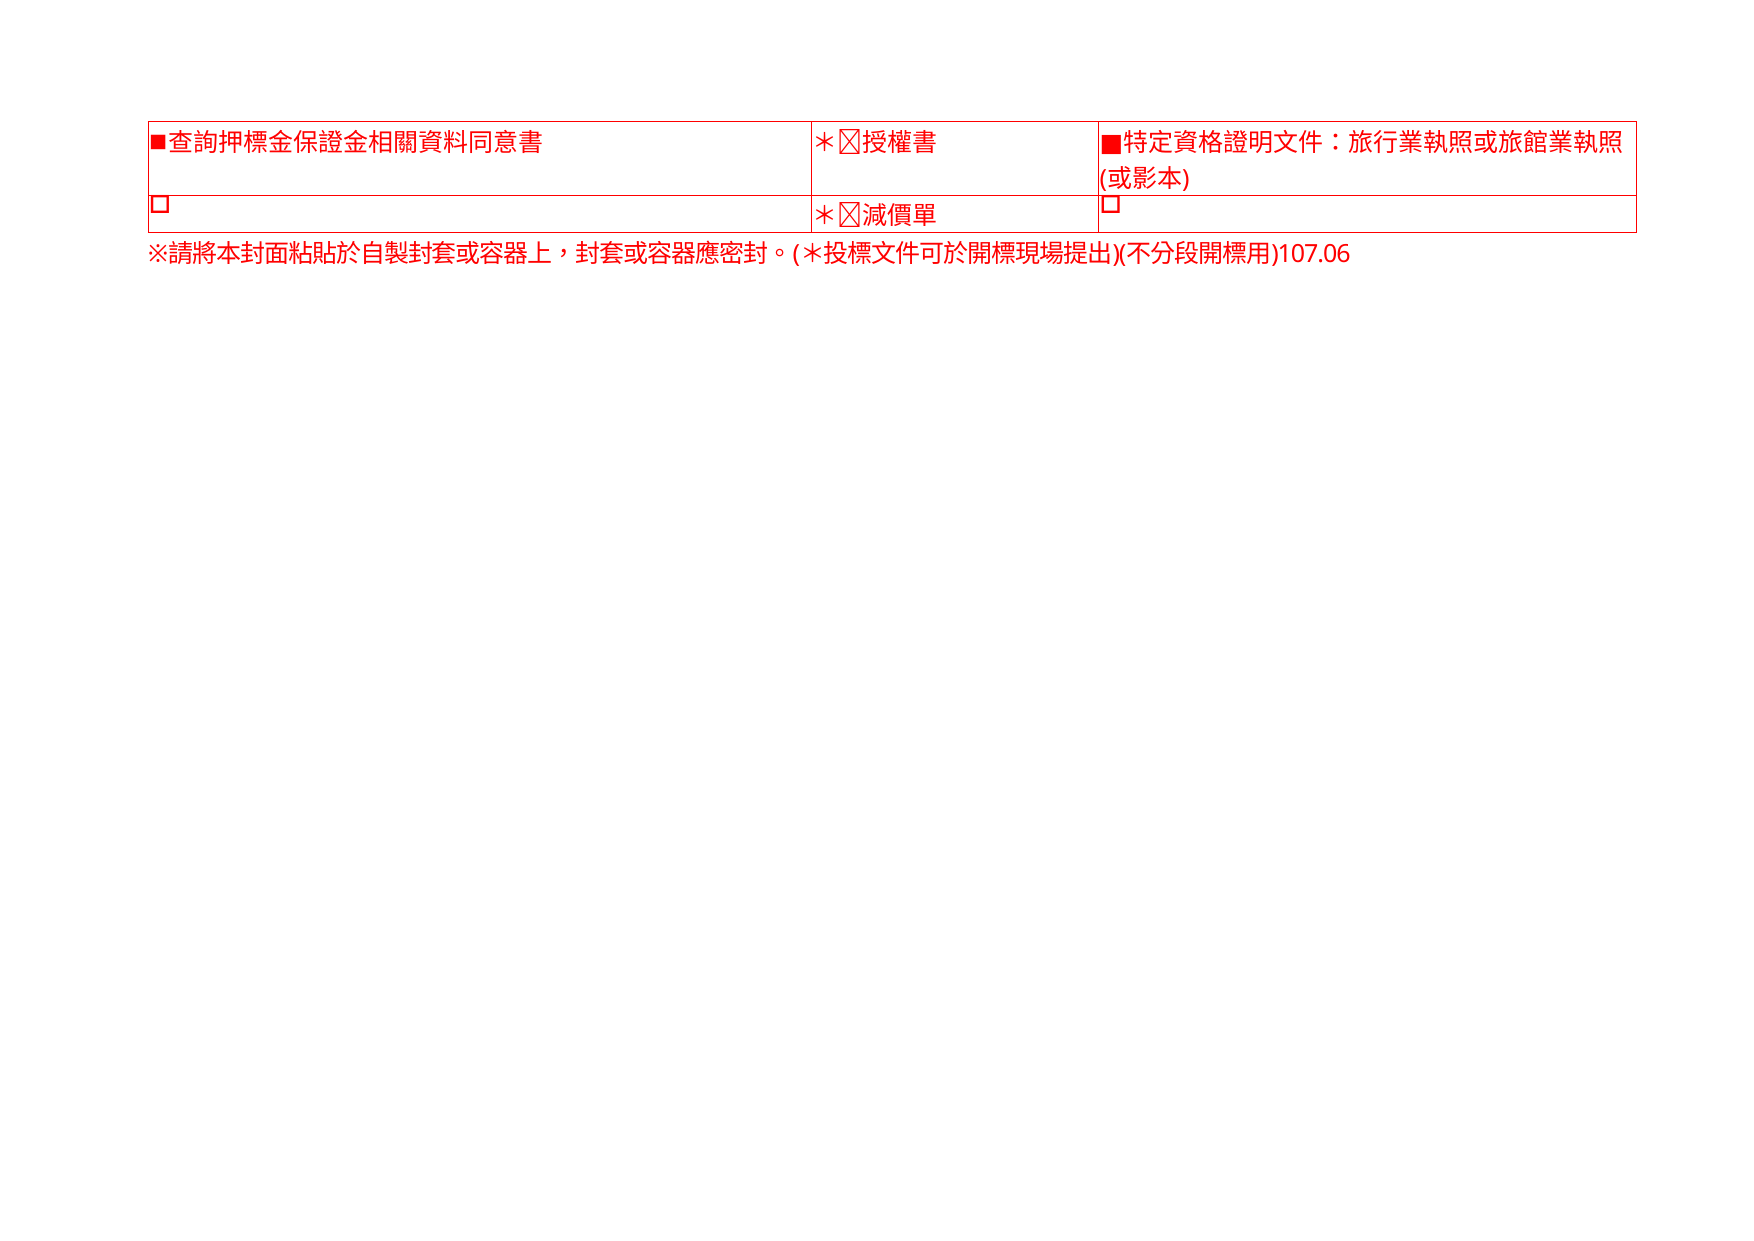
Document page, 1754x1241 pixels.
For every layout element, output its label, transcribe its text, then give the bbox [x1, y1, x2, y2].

table_cell [1099, 196, 1636, 232]
text ※請將本封面粘貼於自製封套或容器上，封套或容器應密封。(＊投標文件可於開標現場提出)(不分段開標用)107.06 [148, 233, 1636, 269]
table_cell ＊授權書 [812, 122, 1098, 195]
table_cell ＊減價單 [812, 196, 1098, 232]
table_cell [149, 196, 811, 232]
table_cell 查詢押標金保證金相關資料同意書 [149, 122, 811, 195]
table_cell ■特定資格證明文件：旅行業執照或旅館業執照(或影本) [1099, 122, 1636, 195]
